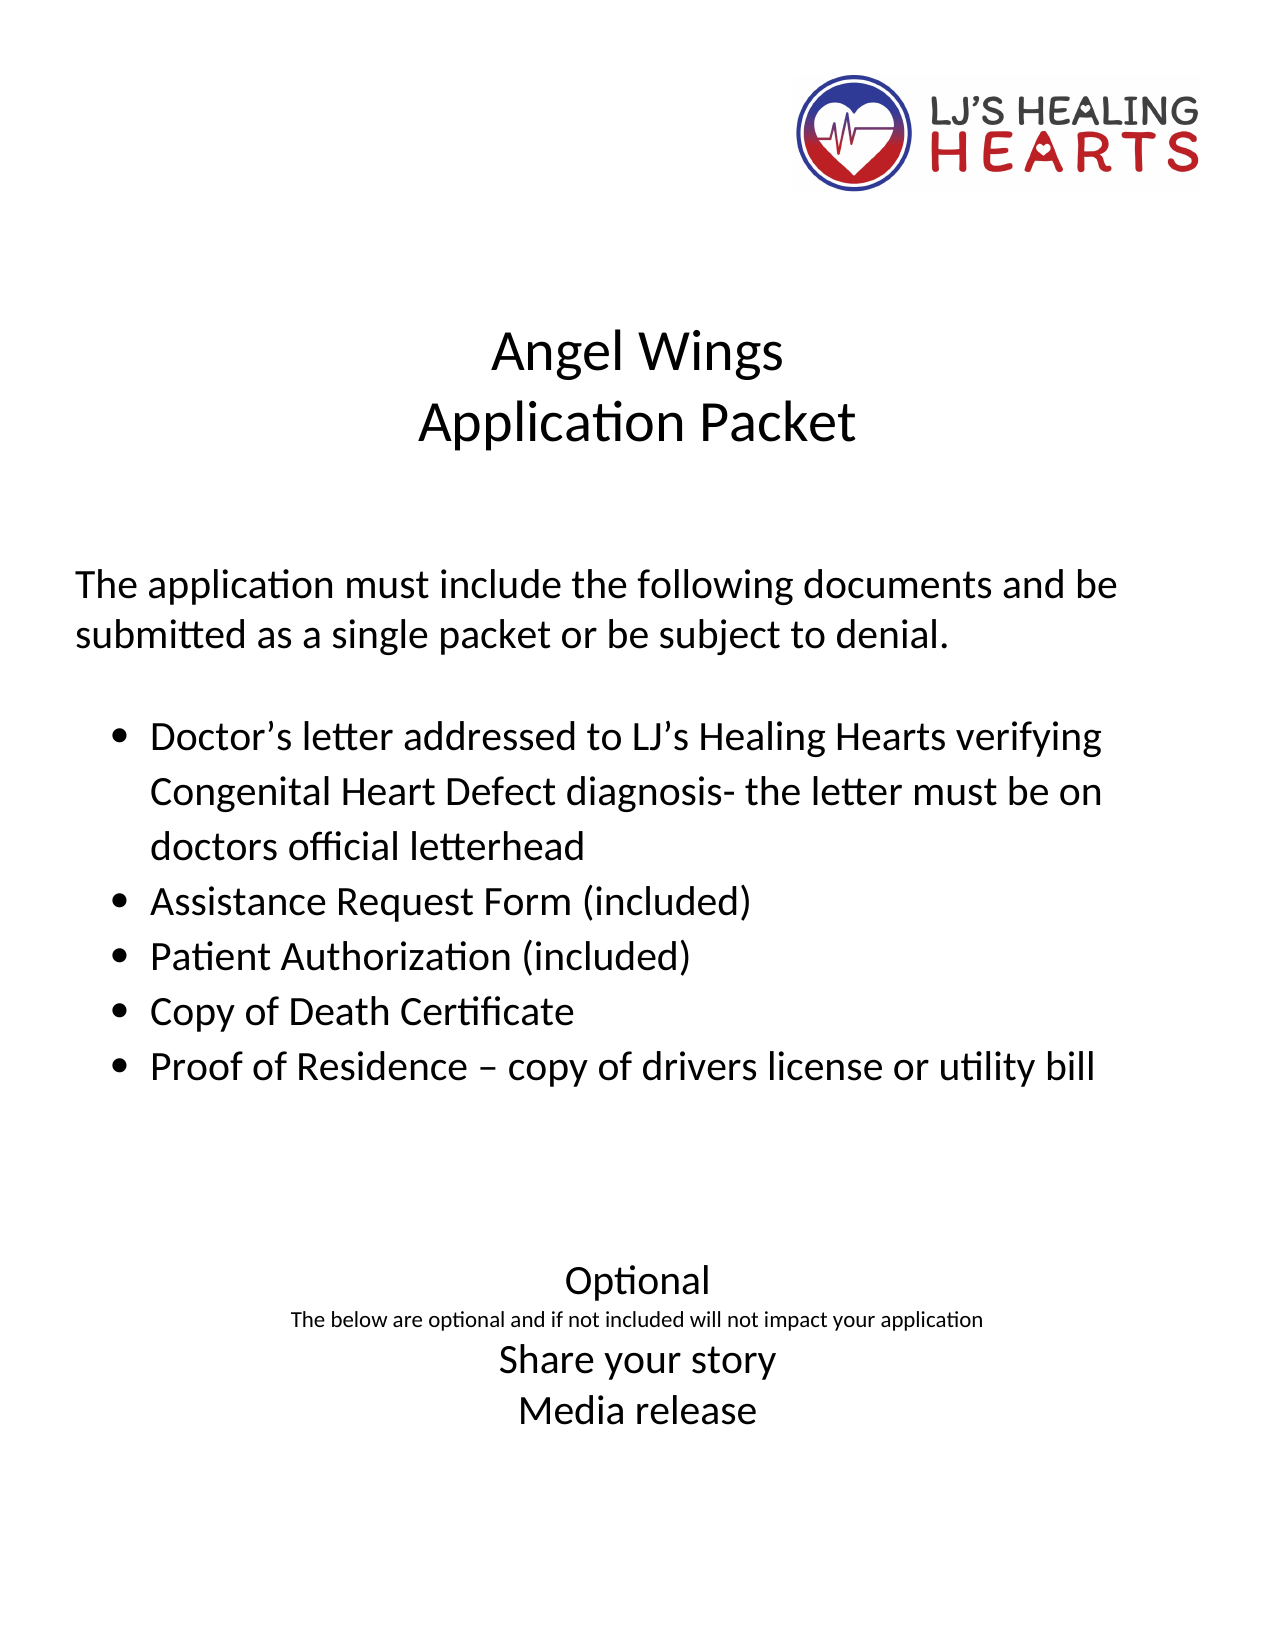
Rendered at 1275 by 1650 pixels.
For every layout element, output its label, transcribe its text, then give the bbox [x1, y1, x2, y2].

list Patient Authorization (included) [112, 930, 1200, 981]
text Application Packet [75, 385, 1200, 456]
list Doctor’s letter addressed to LJ’s Healing Hearts verifying Congenital Heart Defect diagnosis- the letter must be on doctors official letterhead [112, 710, 1200, 871]
text The below are optional and if not included will not impact your application [75, 1305, 1200, 1333]
text Share your story [75, 1333, 1200, 1384]
text The application must include the following documents and be submitted as a single packet or be subject to denial. [75, 558, 1200, 659]
list Copy of Death Certificate [112, 985, 1200, 1036]
text Media release [75, 1384, 1200, 1435]
list Assistance Request Form (included) [112, 875, 1200, 926]
picture [793, 75, 1200, 192]
list Proof of Residence – copy of drivers license or utility bill [112, 1039, 1200, 1090]
text Angel Wings [75, 313, 1200, 385]
text Optional [75, 1254, 1200, 1305]
